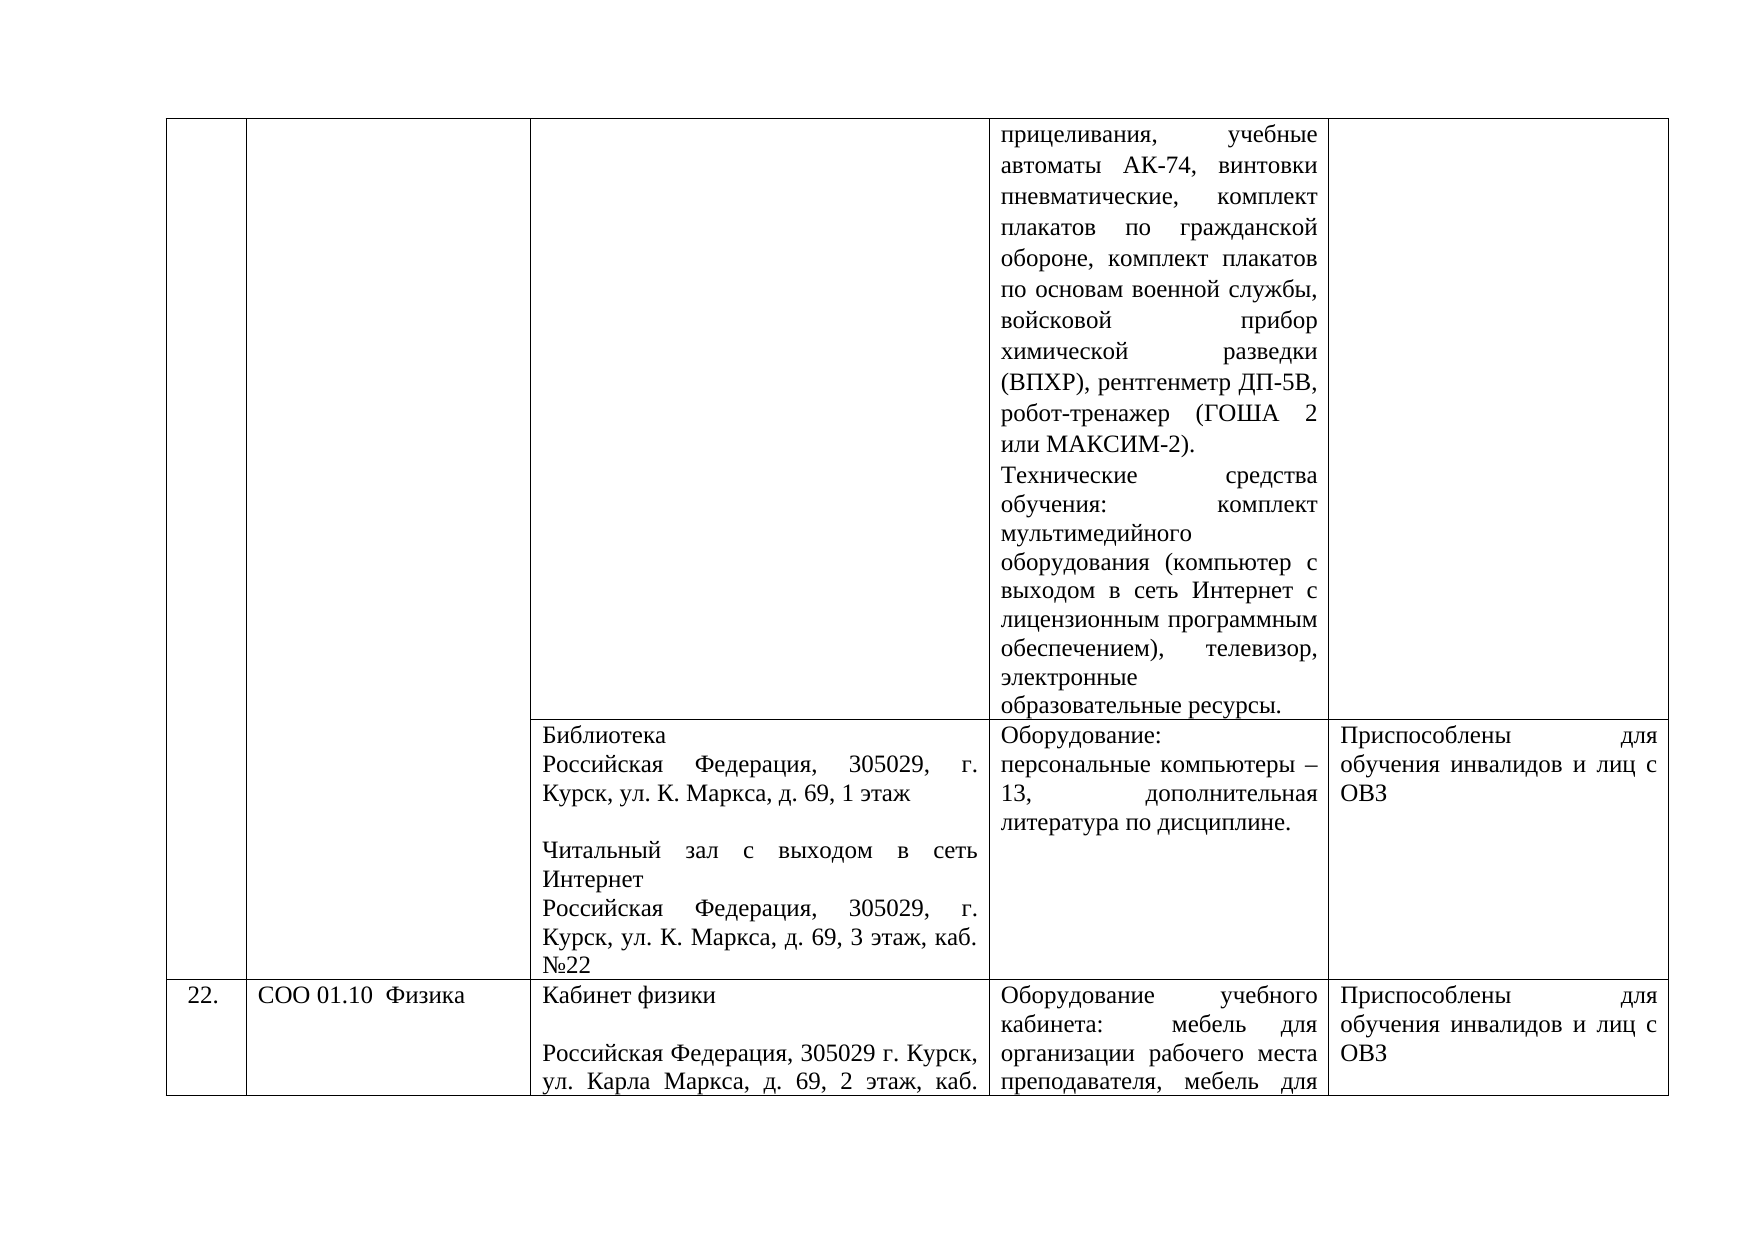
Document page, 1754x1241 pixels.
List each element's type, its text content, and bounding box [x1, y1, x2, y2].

table_cell [167, 119, 246, 979]
table_cell Приспособлены для обучения инвалидов и лиц с ОВЗ [1329, 720, 1668, 979]
table_cell [167, 980, 246, 1095]
table_cell СОО 01.10 Физика [247, 980, 530, 1095]
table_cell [531, 119, 989, 719]
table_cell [990, 980, 1328, 1095]
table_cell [990, 119, 1328, 719]
table_cell Библиотека Российская Федерация, 305029, г. Курск, ул. К. Маркса, д. 69, 1 этаж Читальный зал с выходом в сеть Интернет Российская Федерация, 305029, г. Курск, ул. К. Маркса, д. 69, 3 этаж, каб. №22 [531, 720, 989, 979]
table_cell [1329, 119, 1668, 719]
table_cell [531, 980, 989, 1095]
table_cell Оборудование: персональные компьютеры – 13, дополнительная литература по дисциплине. [990, 720, 1328, 979]
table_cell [247, 119, 530, 979]
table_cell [1329, 980, 1668, 1095]
